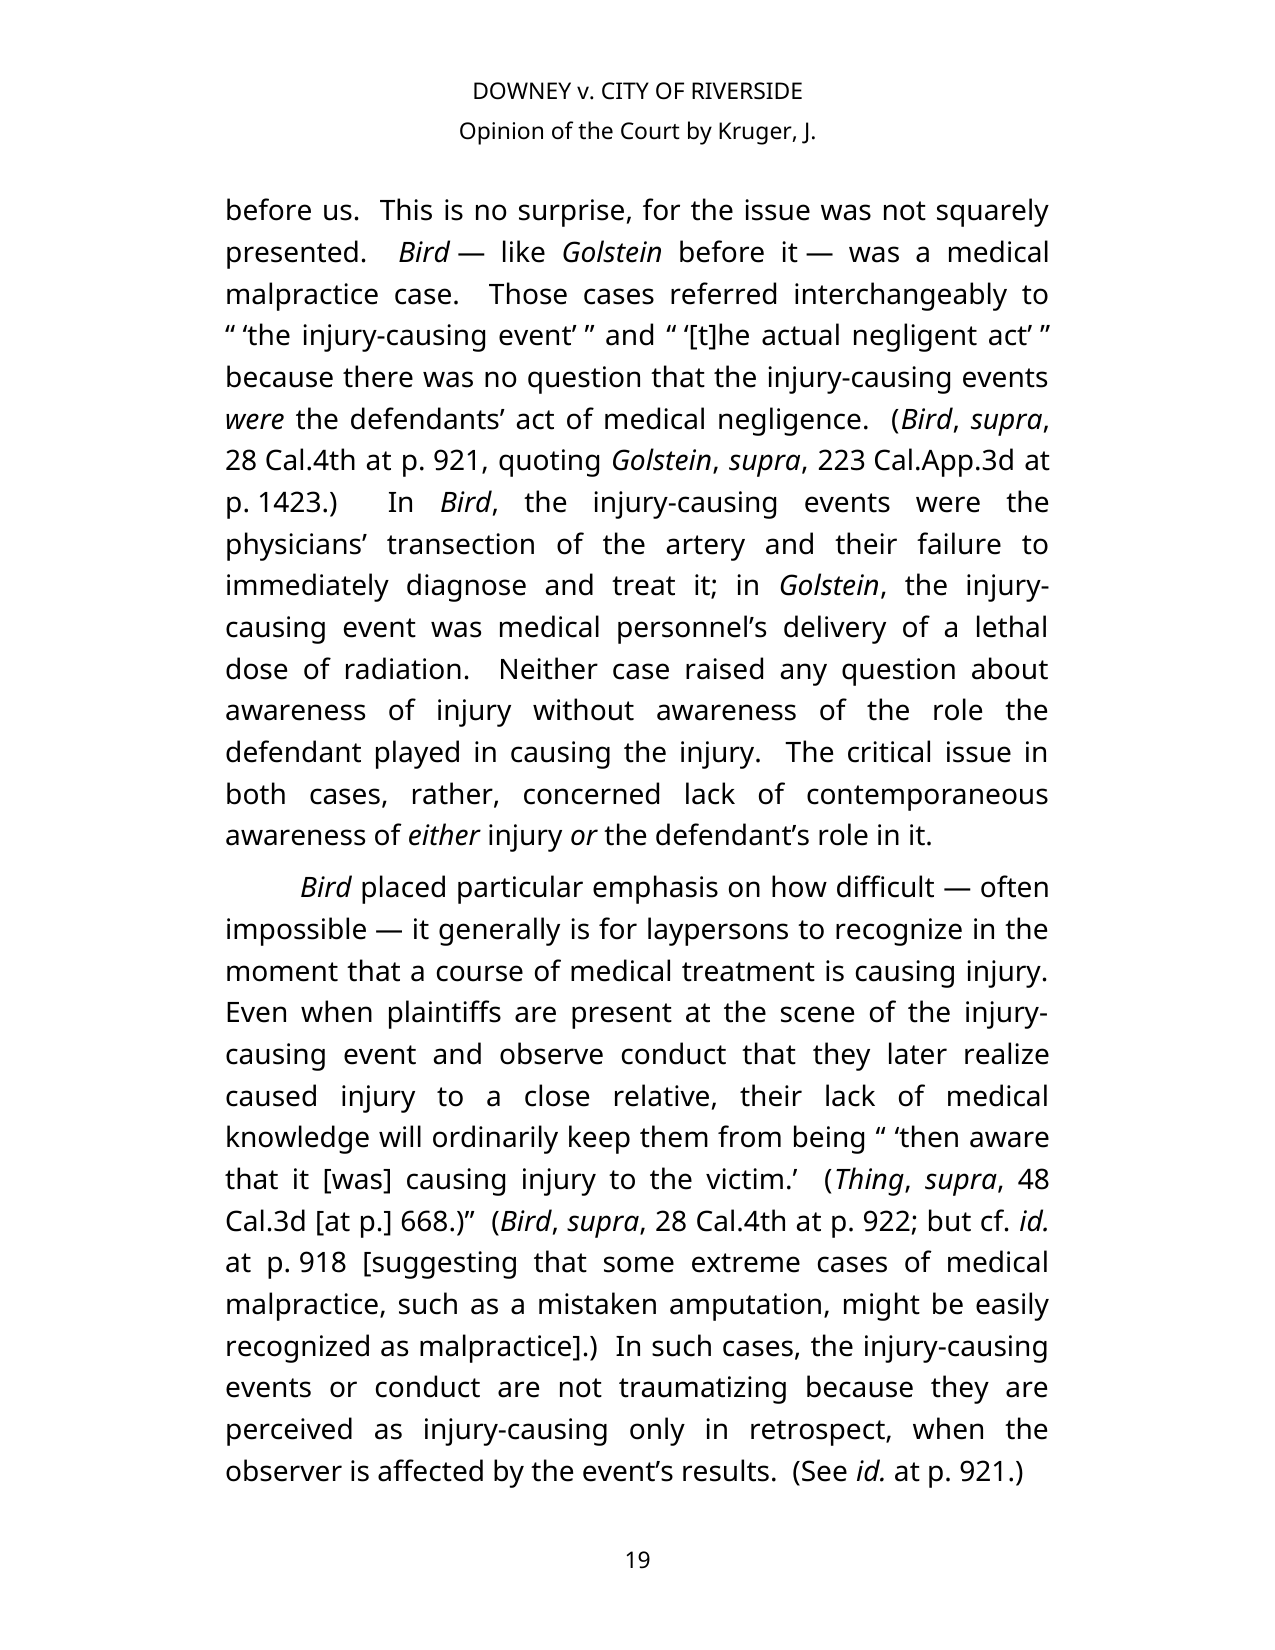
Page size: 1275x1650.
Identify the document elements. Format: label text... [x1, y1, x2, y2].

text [225, 187, 1050, 854]
text Bird placed particular emphasis on how difficult — often impossible — it generally is for laypersons to recognize in the moment that a course of medical treatment is causing injury. Even when plaintiffs are present at the scene of the injury-causing event and observe conduct that they later realize caused injury to a close relative, their lack of medical knowledge will ordinarily keep them from being “ ‘then aware that it [was] causing injury to the victim.’ (Thing, supra, 48 Cal.3d [at p.] 668.)” (Bird, supra, 28 Cal.4th at p. 922; but cf. id. at p. 918 [suggesting that some extreme cases of medical malpractice, such as a mistaken amputation, might be easily recognized as malpractice].) In such cases, the injury-causing events or conduct are not traumatizing because they are perceived as injury-causing only in retrospect, when the observer is affected by the event’s results. (See id. at p. 921.) [225, 864, 1050, 1489]
